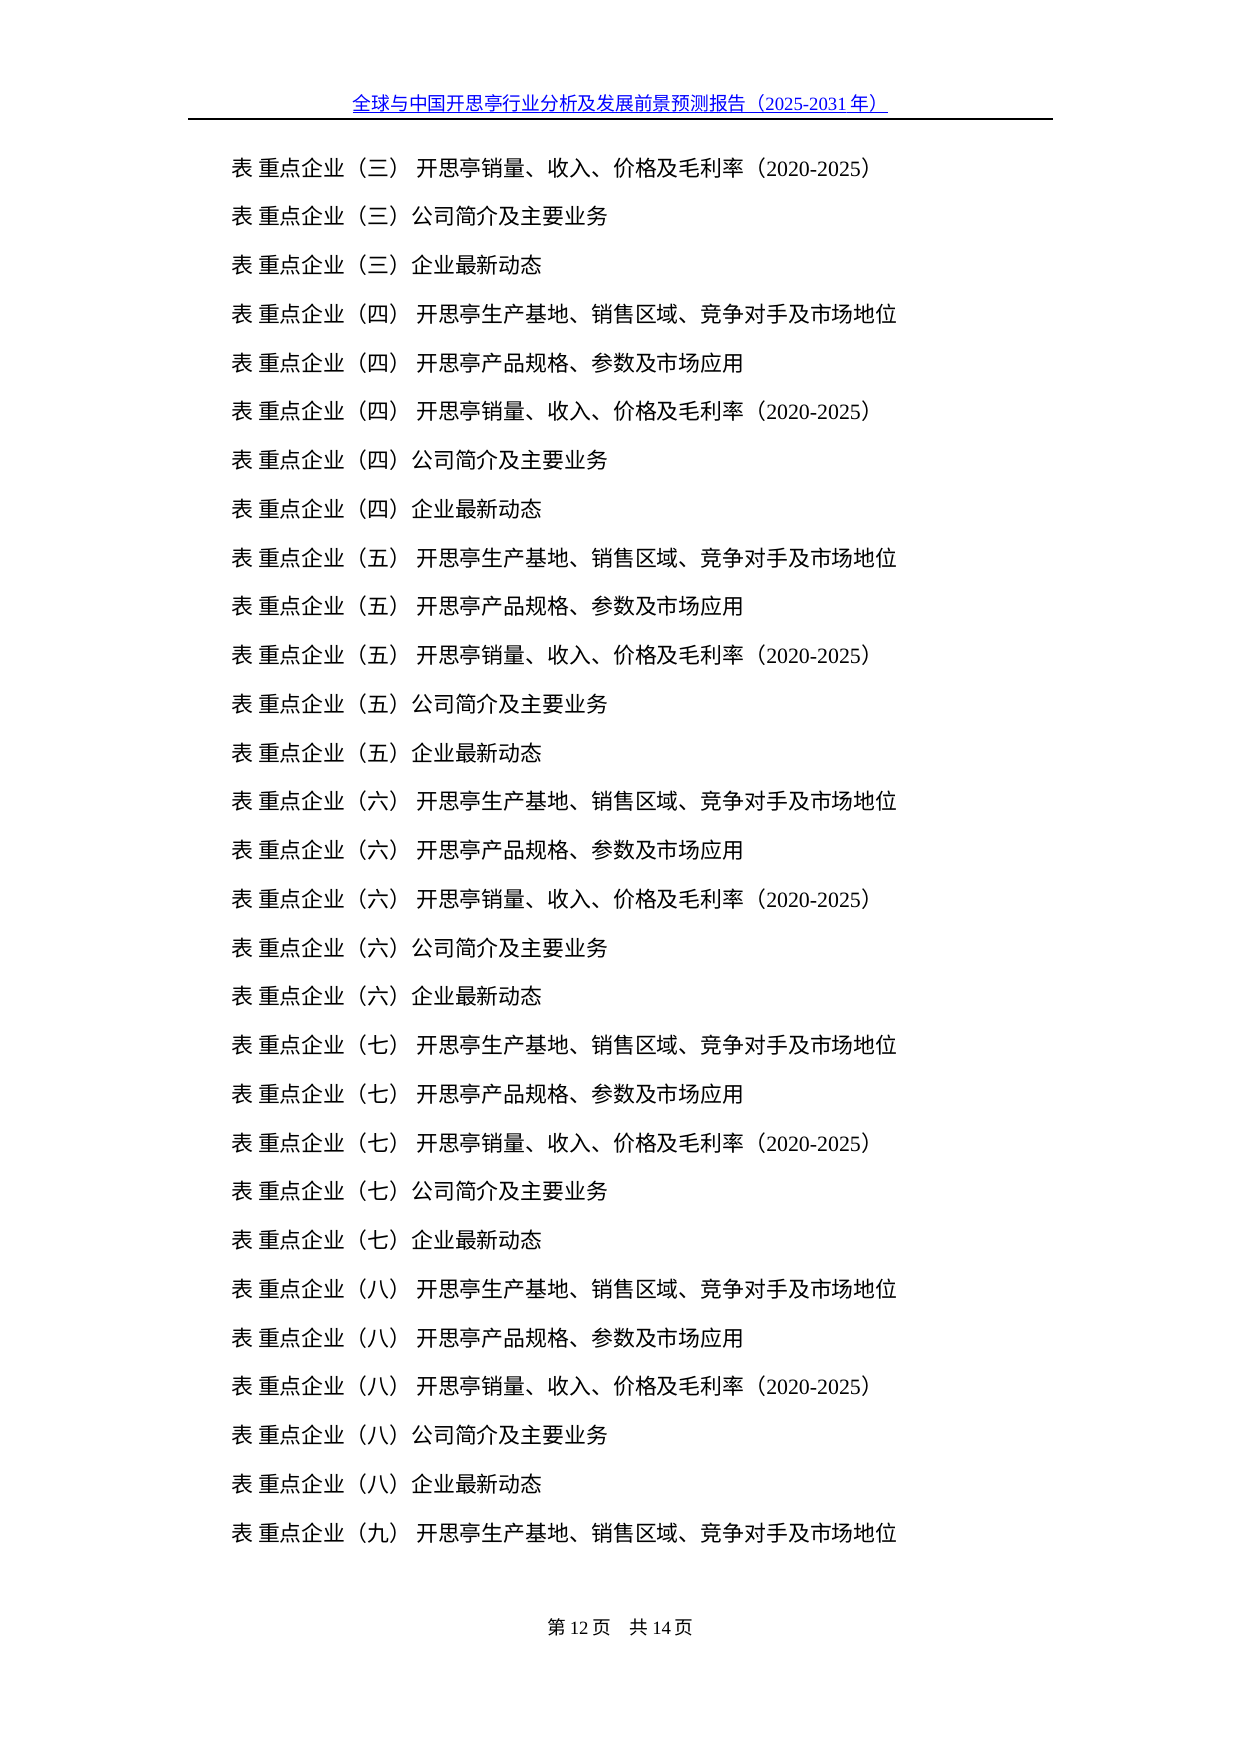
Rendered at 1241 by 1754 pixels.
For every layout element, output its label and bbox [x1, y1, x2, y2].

text [187, 150, 1053, 1548]
